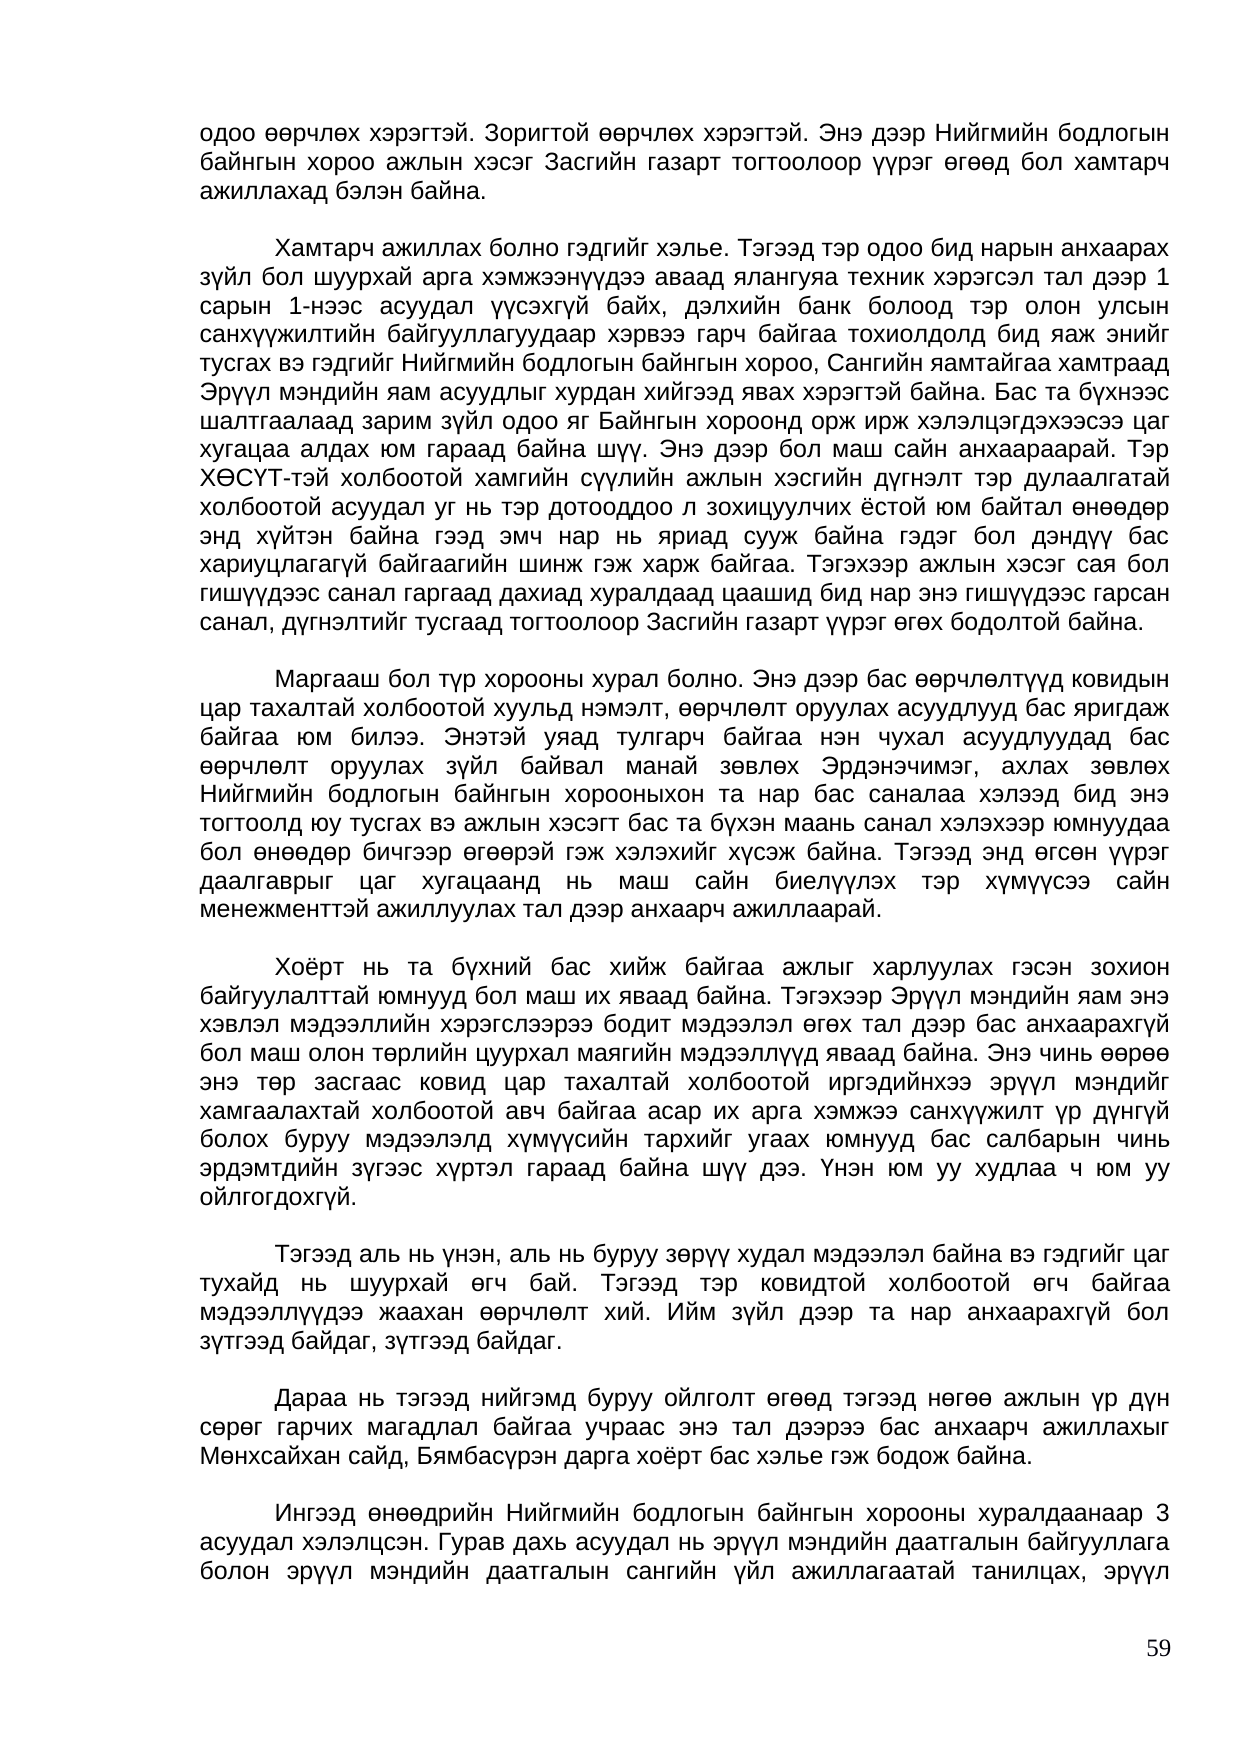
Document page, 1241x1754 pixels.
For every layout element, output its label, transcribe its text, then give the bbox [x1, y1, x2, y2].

text Хамтарч ажиллах болно гэдгийг хэлье. Тэгээд тэр одоо бид нарын анхаарах зүйл бол шуурхай арга хэмжээнүүдээ аваад ялангуяа техник хэрэгсэл тал дээр 1 сарын 1-нээс асуудал үүсэхгүй байх, дэлхийн банк болоод тэр олон улсын санхүүжилтийн байгууллагуудаар хэрвээ гарч байгаа тохиолдолд бид яаж энийг тусгах вэ гэдгийг Нийгмийн бодлогын байнгын хороо, Сангийн яамтайгаа хамтраад Эрүүл мэндийн яам асуудлыг хурдан хийгээд явах хэрэгтэй байна. Бас та бүхнээс шалтгаалаад зарим зүйл одоо яг Байнгын хороонд орж ирж хэлэлцэгдэхээсээ цаг хугацаа алдах юм гараад байна шүү. Энэ дээр бол маш сайн анхаараарай. Тэр ХӨСҮТ-тэй холбоотой хамгийн сүүлийн ажлын хэсгийн дүгнэлт тэр дулаалгатай холбоотой асуудал уг нь тэр дотооддоо л зохицуулчих ёстой юм байтал өнөөдөр энд хүйтэн байна гээд эмч нар нь яриад сууж байна гэдэг бол дэндүү бас хариуцлагагүй байгаагийн шинж гэж харж байгаа. Тэгэхээр ажлын хэсэг сая бол гишүүдээс санал гаргаад дахиад хуралдаад цаашид бид нар энэ гишүүдээс гарсан санал, дүгнэлтийг тусгаад тогтоолоор Засгийн газарт үүрэг өгөх бодолтой байна. [199, 233, 1171, 636]
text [199, 118, 1171, 204]
text Хоёрт нь та бүхний бас хийж байгаа ажлыг харлуулах гэсэн зохион байгуулалттай юмнууд бол маш их яваад байна. Тэгэхээр Эрүүл мэндийн яам энэ хэвлэл мэдээллийн хэрэгслээрээ бодит мэдээлэл өгөх тал дээр бас анхаарахгүй бол маш олон төрлийн цуурхал маягийн мэдээллүүд яваад байна. Энэ чинь өөрөө энэ төр засгаас ковид цар тахалтай холбоотой иргэдийнхээ эрүүл мэндийг хамгаалахтай холбоотой авч байгаа асар их арга хэмжээ санхүүжилт үр дүнгүй болох буруу мэдээлэлд хүмүүсийн тархийг угаах юмнууд бас салбарын чинь эрдэмтдийн зүгээс хүртэл гараад байна шүү дээ. Үнэн юм уу худлаа ч юм уу ойлгогдохгүй. [199, 952, 1171, 1211]
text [199, 1498, 1171, 1584]
text Дараа нь тэгээд нийгэмд буруу ойлголт өгөөд тэгээд нөгөө ажлын үр дүн сөрөг гарчих магадлал байгаа учраас энэ тал дээрээ бас анхаарч ажиллахыг Мөнхсайхан сайд, Бямбасүрэн дарга хоёрт бас хэлье гэж бодож байна. [199, 1383, 1171, 1469]
text Тэгээд аль нь үнэн, аль нь буруу зөрүү худал мэдээлэл байна вэ гэдгийг цаг тухайд нь шуурхай өгч бай. Тэгээд тэр ковидтой холбоотой өгч байгаа мэдээллүүдээ жаахан өөрчлөлт хий. Ийм зүйл дээр та нар анхаарахгүй бол зүтгээд байдаг, зүтгээд байдаг. [199, 1239, 1171, 1354]
text Маргааш бол түр хорооны хурал болно. Энэ дээр бас өөрчлөлтүүд ковидын цар тахалтай холбоотой хуульд нэмэлт, өөрчлөлт оруулах асуудлууд бас яригдаж байгаа юм билээ. Энэтэй уяад тулгарч байгаа нэн чухал асуудлуудад бас өөрчлөлт оруулах зүйл байвал манай зөвлөх Эрдэнэчимэг, ахлах зөвлөх Нийгмийн бодлогын байнгын хорооныхон та нар бас саналаа хэлээд бид энэ тогтоолд юу тусгах вэ ажлын хэсэгт бас та бүхэн маань санал хэлэхээр юмнуудаа бол өнөөдөр бичгээр өгөөрэй гэж хэлэхийг хүсэж байна. Тэгээд энд өгсөн үүрэг даалгаврыг цаг хугацаанд нь маш сайн биелүүлэх тэр хүмүүсээ сайн менежменттэй ажиллуулах тал дээр анхаарч ажиллаарай. [199, 664, 1171, 923]
